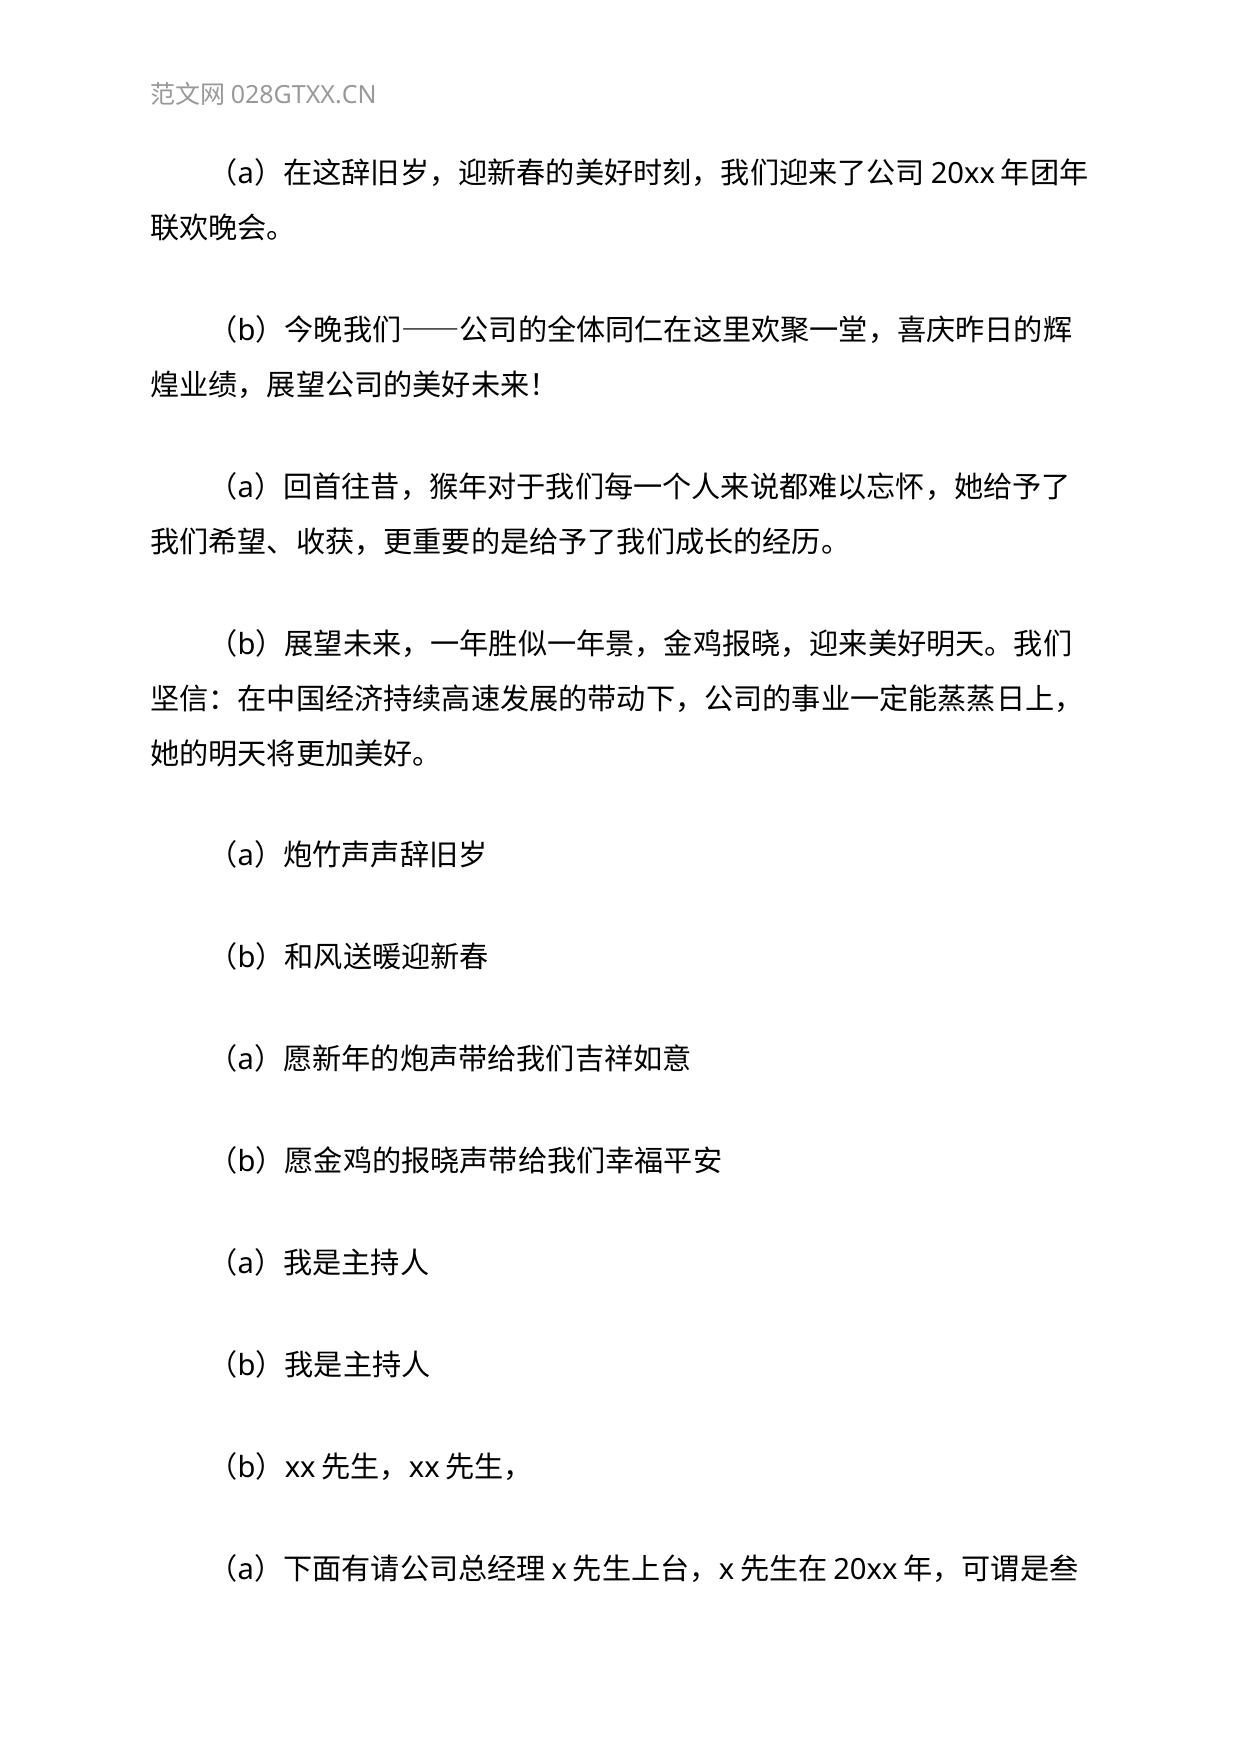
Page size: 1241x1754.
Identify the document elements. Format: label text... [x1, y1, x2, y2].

text （a）在这辞旧岁，迎新春的美好时刻，我们迎来了公司20xx年团年联欢晚会。 [150, 150, 1090, 247]
text （a）愿新年的炮声带给我们吉祥如意 [150, 1036, 1090, 1078]
text （b）愿金鸡的报晓声带给我们幸福平安 [150, 1138, 1090, 1180]
text （b）我是主持人 [150, 1342, 1090, 1384]
text （b）和风送暖迎新春 [150, 934, 1090, 976]
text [150, 1546, 1090, 1588]
text （a）回首往昔，猴年对于我们每一个人来说都难以忘怀，她给予了我们希望、收获，更重要的是给予了我们成长的经历。 [150, 463, 1090, 561]
text （b）展望未来，一年胜似一年景，金鸡报晓，迎来美好明天。我们坚信：在中国经济持续高速发展的带动下，公司的事业一定能蒸蒸日上，她的明天将更加美好。 [150, 620, 1090, 772]
text （b）今晚我们——公司的全体同仁在这里欢聚一堂，喜庆昨日的辉煌业绩，展望公司的美好未来！ [150, 307, 1090, 404]
text （a）我是主持人 [150, 1240, 1090, 1282]
text （b）xx先生，xx先生， [150, 1444, 1090, 1486]
text （a）炮竹声声辞旧岁 [150, 832, 1090, 874]
